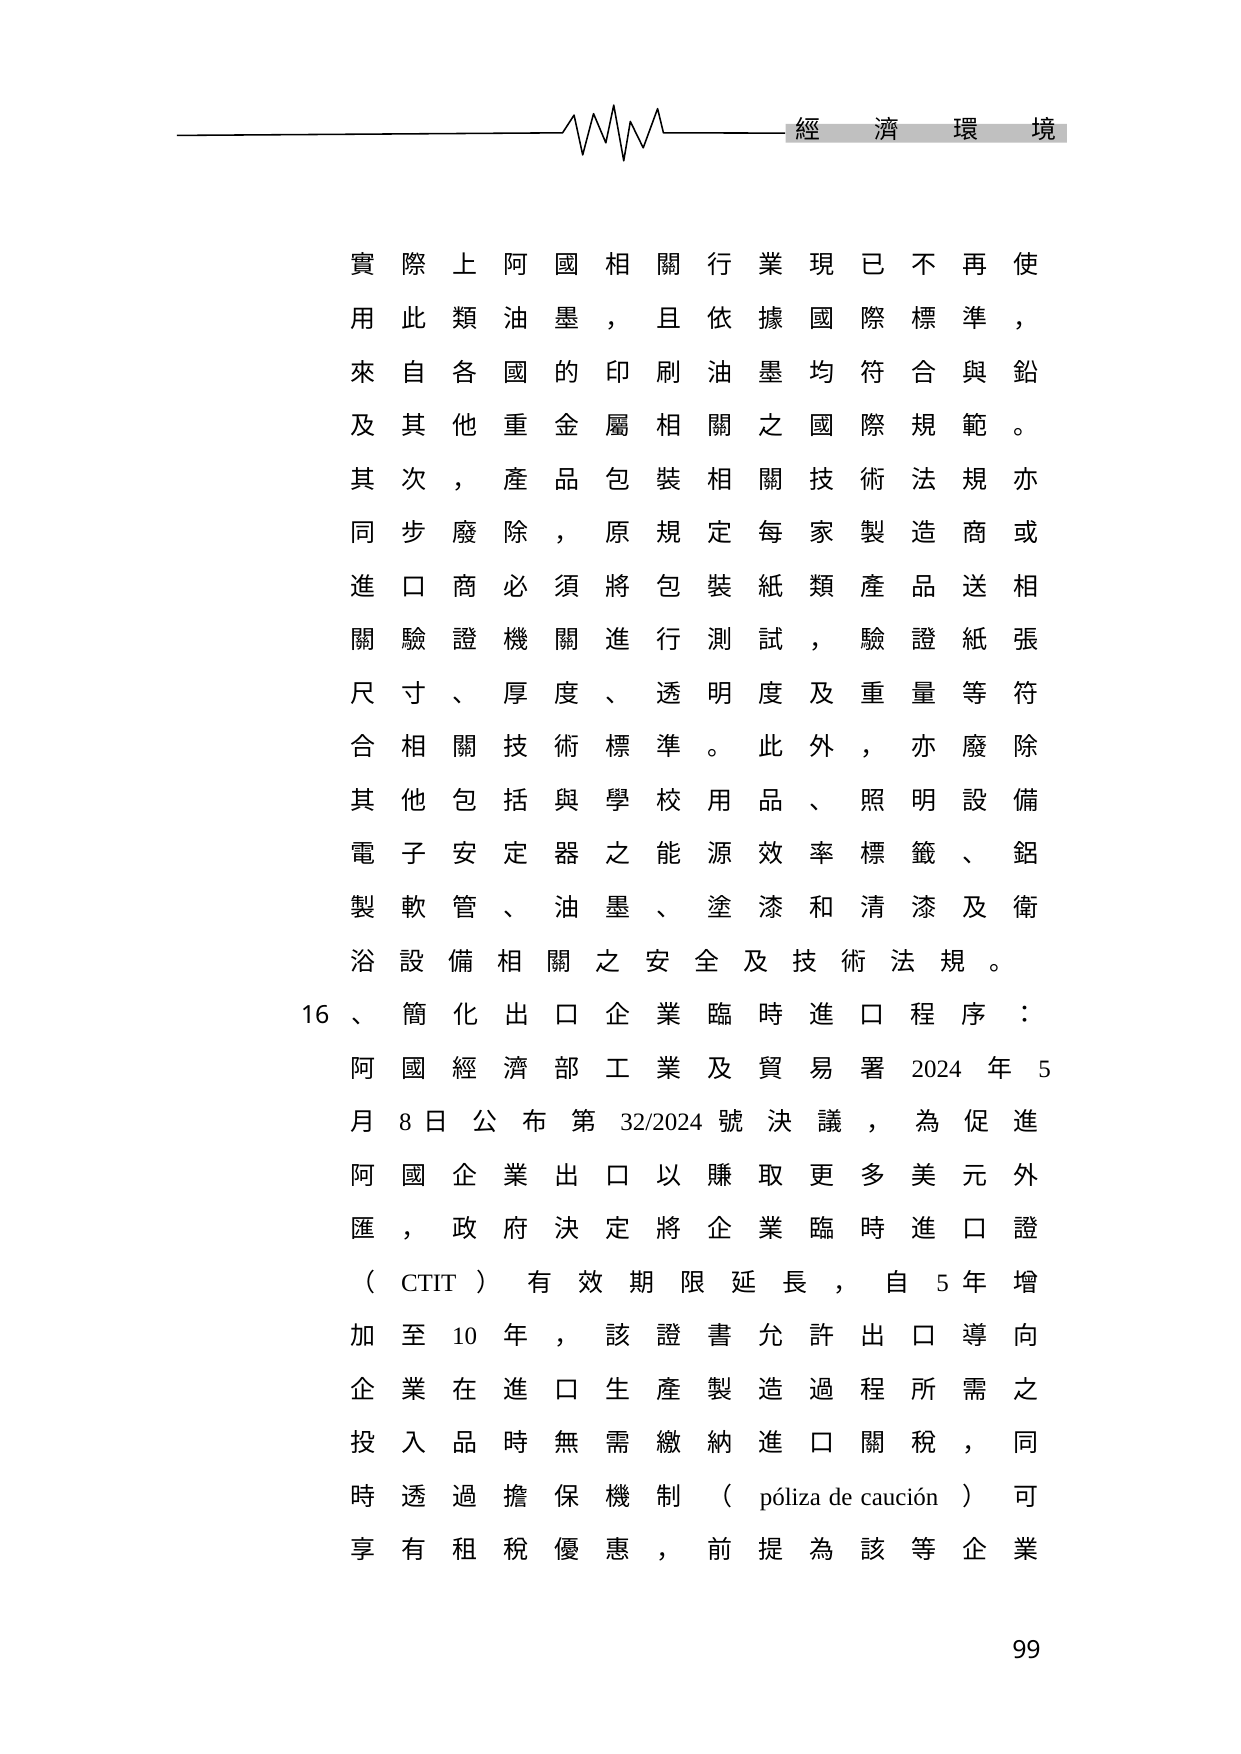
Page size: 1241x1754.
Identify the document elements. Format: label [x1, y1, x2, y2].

text [276, 986, 1063, 1575]
text [276, 236, 1063, 986]
